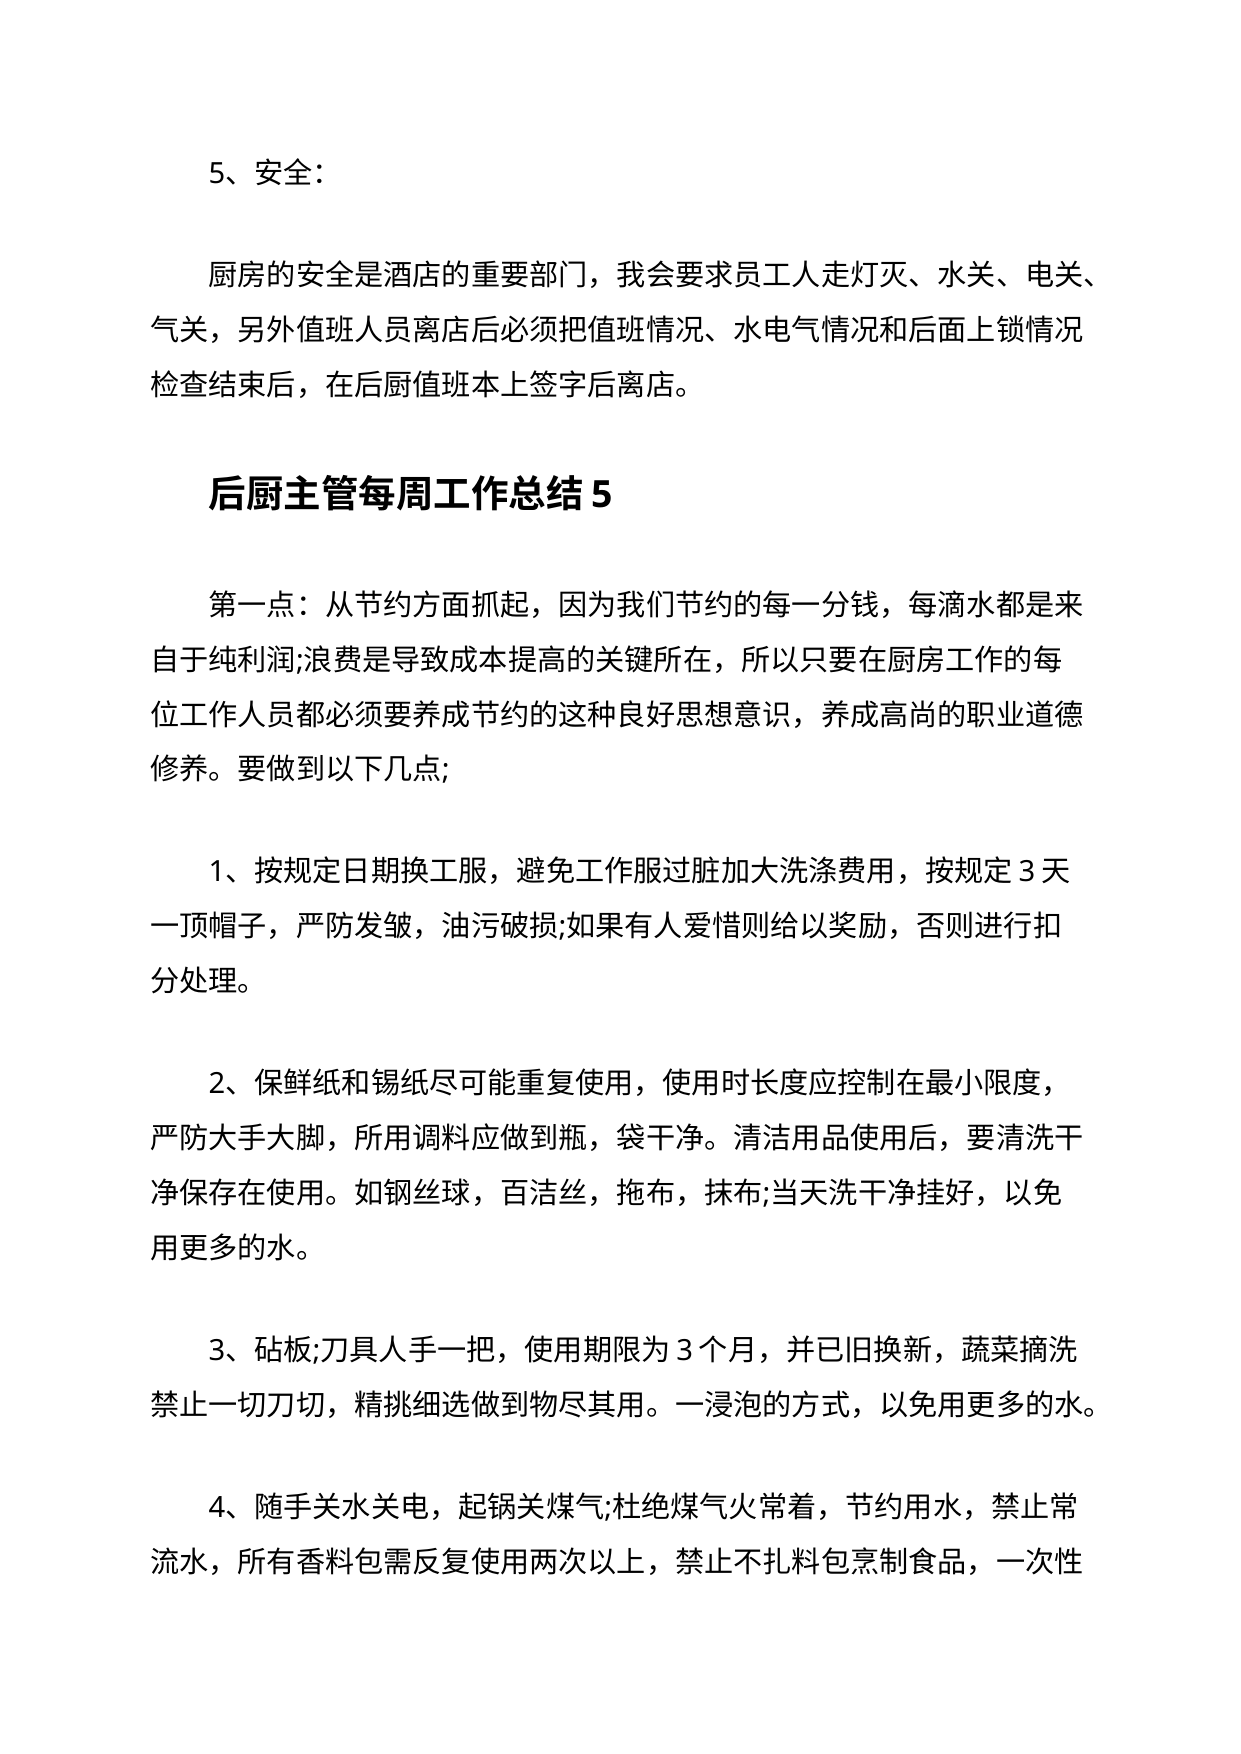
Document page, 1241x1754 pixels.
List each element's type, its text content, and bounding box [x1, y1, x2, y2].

text 第一点：从节约方面抓起，因为我们节约的每一分钱，每滴水都是来自于纯利润;浪费是导致成本提高的关键所在，所以只要在厨房工作的每位工作人员都必须要养成节约的这种良好思想意识，养成高尚的职业道德修养。要做到以下几点; [150, 581, 1090, 788]
text 1、按规定日期换工服，避免工作服过脏加大洗涤费用，按规定3天一顶帽子，严防发皱，油污破损;如果有人爱惜则给以奖励，否则进行扣分处理。 [150, 848, 1090, 1000]
text 后厨主管每周工作总结5 [150, 463, 1090, 518]
text 5、安全： [150, 150, 1090, 192]
text 厨房的安全是酒店的重要部门，我会要求员工人走灯灭、水关、电关、气关，另外值班人员离店后必须把值班情况、水电气情况和后面上锁情况检查结束后，在后厨值班本上签字后离店。 [150, 252, 1090, 404]
text 3、砧板;刀具人手一把，使用期限为3个月，并已旧换新，蔬菜摘洗禁止一切刀切，精挑细选做到物尽其用。一浸泡的方式，以免用更多的水。 [150, 1326, 1090, 1424]
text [150, 1483, 1090, 1580]
text 2、保鲜纸和锡纸尽可能重复使用，使用时长度应控制在最小限度，严防大手大脚，所用调料应做到瓶，袋干净。清洁用品使用后，要清洗干净保存在使用。如钢丝球，百洁丝，拖布，抹布;当天洗干净挂好，以免用更多的水。 [150, 1060, 1090, 1267]
